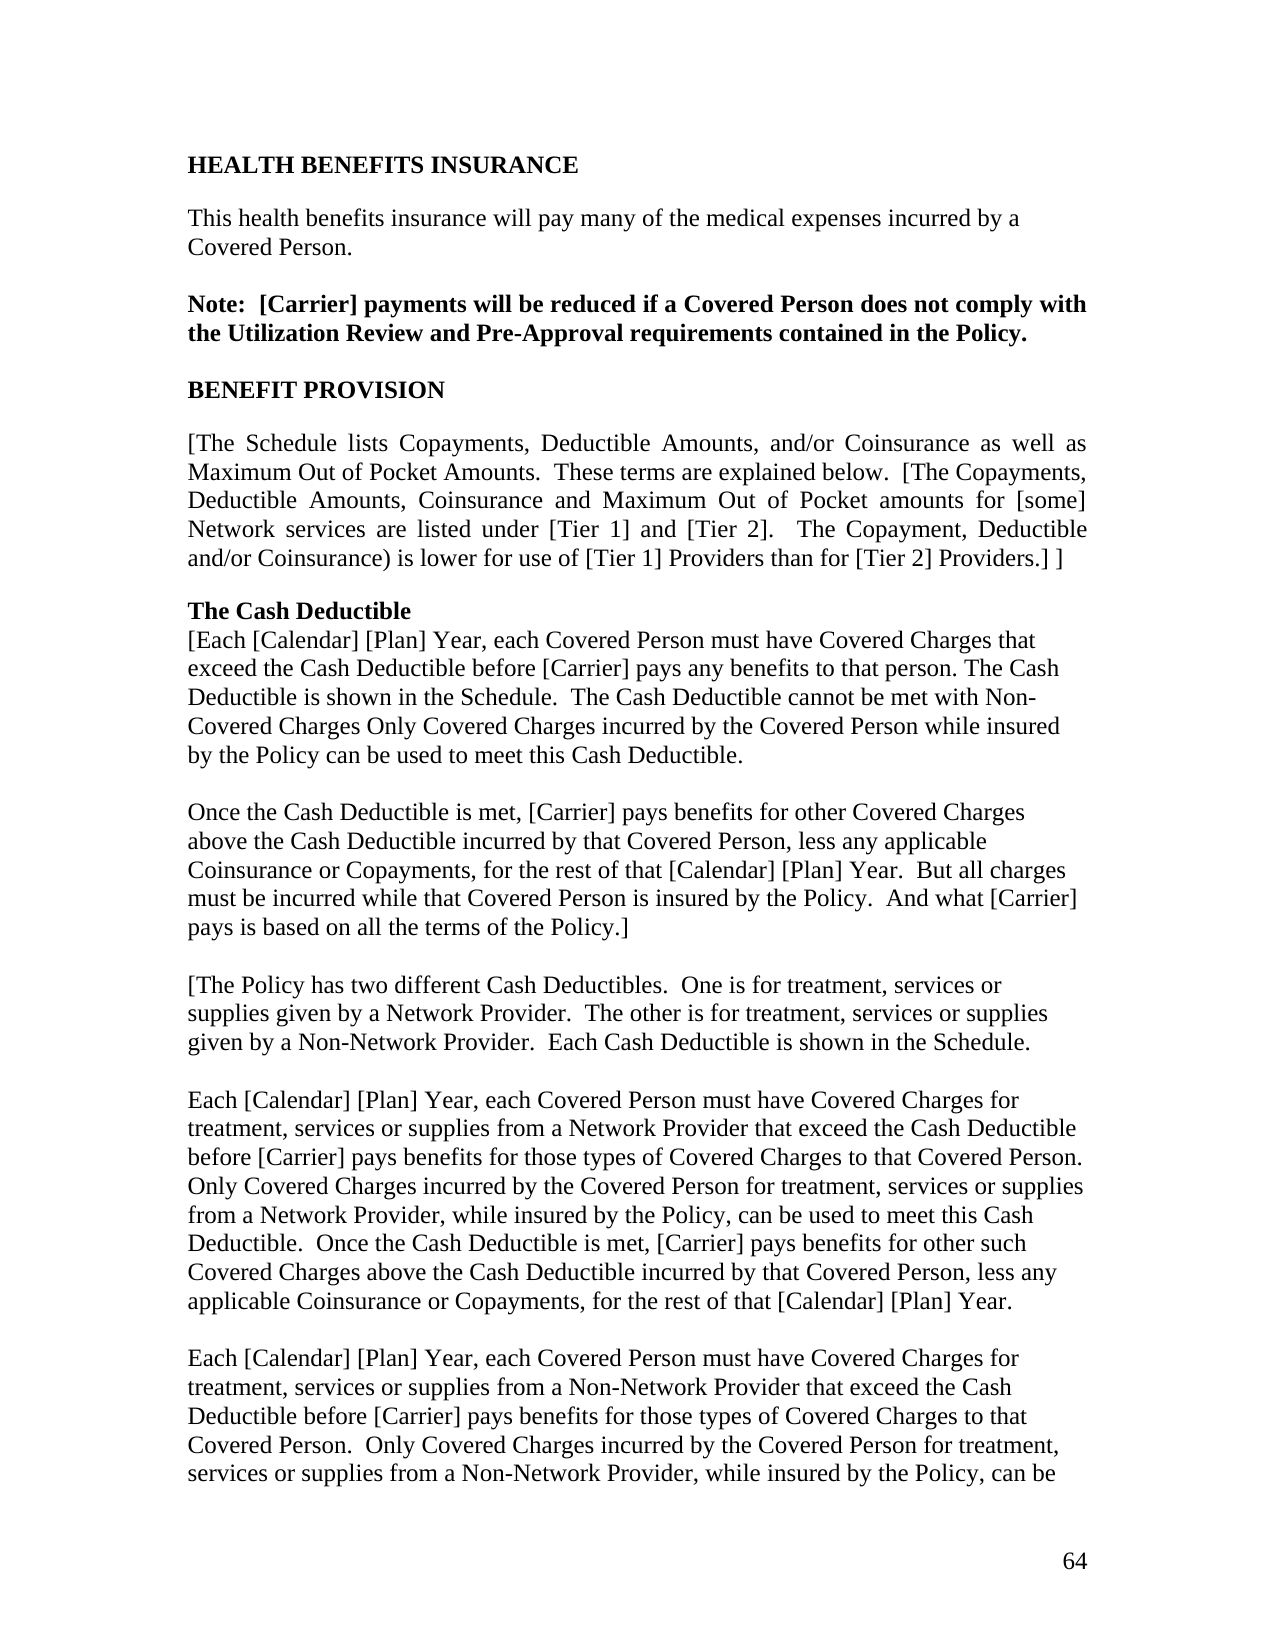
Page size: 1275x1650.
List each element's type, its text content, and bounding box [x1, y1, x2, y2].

text The Cash Deductible [187, 596, 1087, 625]
text [Each [Calendar] [Plan] Year, each Covered Person must have Covered Charges that exceed the Cash Deductible before [Carrier] pays any benefits to that person. The Cash Deductible is shown in the Schedule. The Cash Deductible cannot be met with Non-Covered Charges Only Covered Charges incurred by the Covered Person while insured by the Policy can be used to meet this Cash Deductible. [187, 625, 1087, 768]
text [187, 1343, 1087, 1487]
text [The Schedule lists Copayments, Deductible Amounts, and/or Coinsurance as well as Maximum Out of Pocket Amounts. These terms are explained below. [The Copayments, Deductible Amounts, Coinsurance and Maximum Out of Pocket amounts for [some] Network services are listed under [Tier 1] and [Tier 2]. The Copayment, Deductible and/or Coinsurance) is lower for use of [Tier 1] Providers than for [Tier 2] Providers.] ] [187, 428, 1087, 572]
text Note: [Carrier] payments will be reduced if a Covered Person does not comply with the Utilization Review and Pre-Approval requirements contained in the Policy. [187, 289, 1087, 347]
text HEALTH BENEFITS INSURANCE [187, 150, 1087, 179]
text BENEFIT PROVISION [187, 375, 1087, 404]
text [The Policy has two different Cash Deductibles. One is for treatment, services or supplies given by a Network Provider. The other is for treatment, services or supplies given by a Non-Network Provider. Each Cash Deductible is shown in the Schedule. [187, 970, 1087, 1056]
text Once the Cash Deductible is met, [Carrier] pays benefits for other Covered Charges above the Cash Deductible incurred by that Covered Person, less any applicable Coinsurance or Copayments, for the rest of that [Calendar] [Plan] Year. But all charges must be incurred while that Covered Person is insured by the Policy. And what [Carrier] pays is based on all the terms of the Policy.] [187, 797, 1087, 941]
text This health benefits insurance will pay many of the medical expenses incurred by a Covered Person. [187, 203, 1087, 260]
text Each [Calendar] [Plan] Year, each Covered Person must have Covered Charges for treatment, services or supplies from a Network Provider that exceed the Cash Deductible before [Carrier] pays benefits for those types of Covered Charges to that Covered Person. Only Covered Charges incurred by the Covered Person for treatment, services or supplies from a Network Provider, while insured by the Policy, can be used to meet this Cash Deductible. Once the Cash Deductible is met, [Carrier] pays benefits for other such Covered Charges above the Cash Deductible incurred by that Covered Person, less any applicable Coinsurance or Copayments, for the rest of that [Calendar] [Plan] Year. [187, 1085, 1087, 1315]
